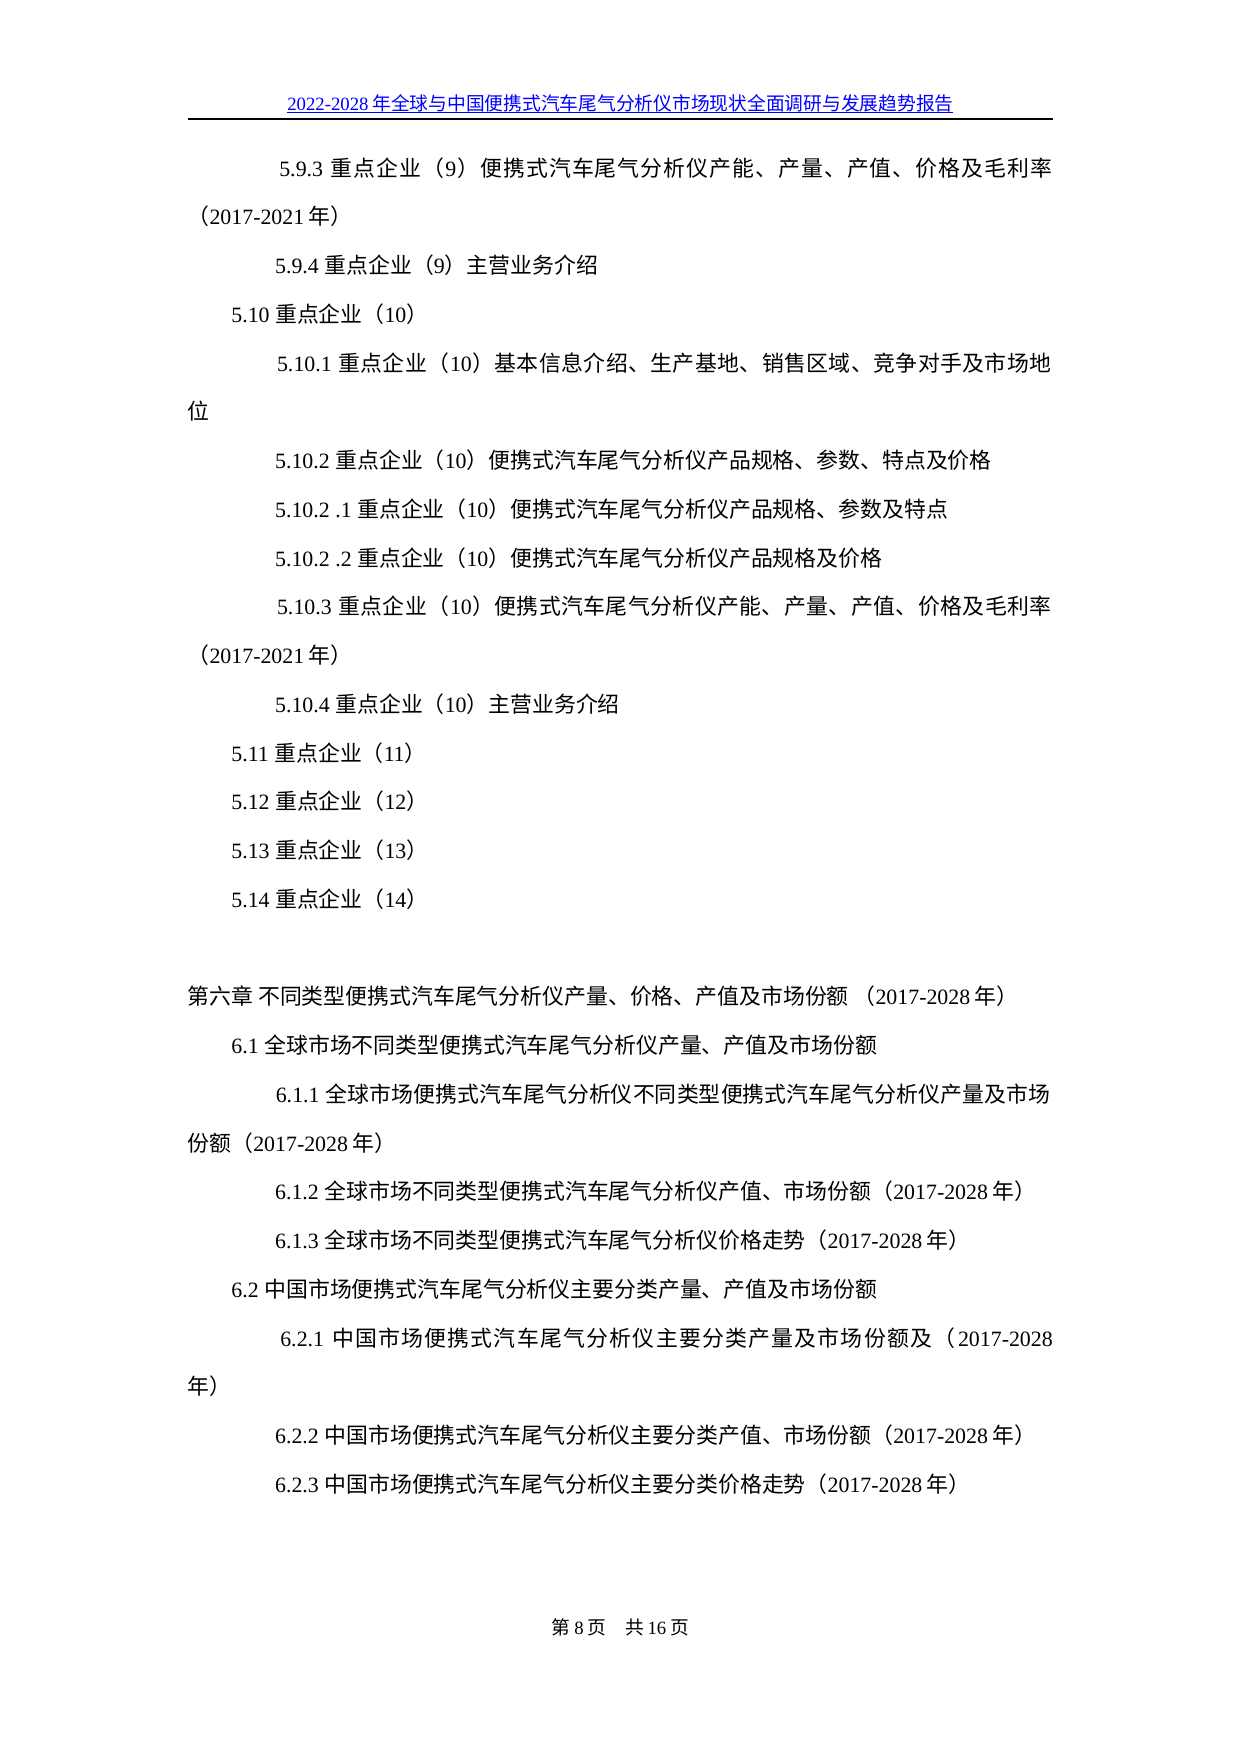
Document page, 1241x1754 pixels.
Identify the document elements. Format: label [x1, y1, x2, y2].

text [187, 150, 1053, 1499]
